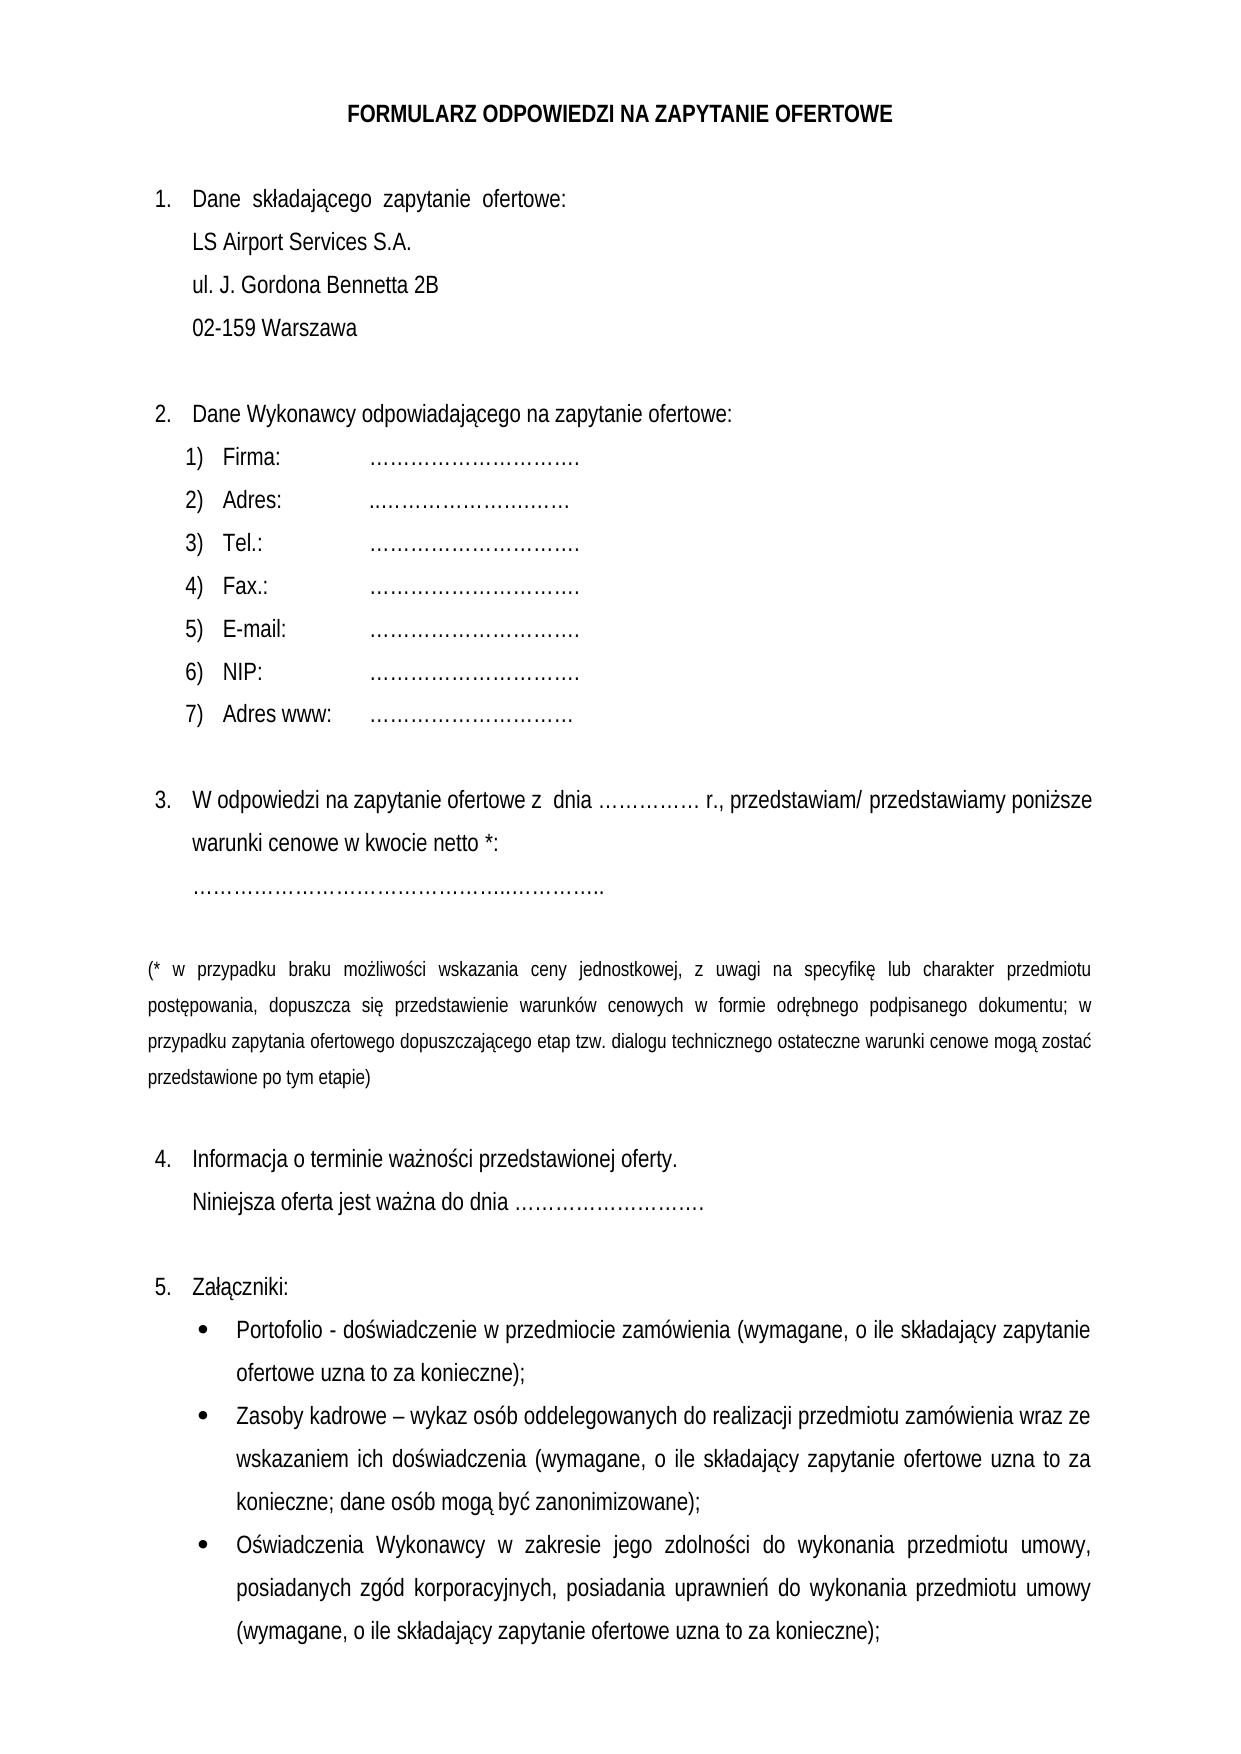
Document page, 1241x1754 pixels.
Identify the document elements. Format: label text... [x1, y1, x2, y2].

list Dane Wykonawcy odpowiadającego na zapytanie ofertowe: [154, 399, 1093, 428]
list Oświadczenia Wykonawcy w zakresie jego zdolności do wykonania przedmiotu umowy, posiadanych zgód korporacyjnych, posiadania uprawnień do wykonania przedmiotu umowy (wymagane, o ile składający zapytanie ofertowe uzna to za konieczne); [199, 1530, 1093, 1645]
list Portofolio - doświadczenie w przedmiocie zamówienia (wymagane, o ile składający zapytanie ofertowe uzna to za konieczne); [199, 1315, 1093, 1387]
list Dane składającego zapytanie ofertowe: [154, 184, 1093, 213]
list E-mail: …………………………. [185, 614, 1093, 642]
list Tel.: …………………………. [185, 528, 1093, 556]
text ………………………………………..………….. [192, 871, 1093, 900]
list Niniejsza oferta jest ważna do dnia ………………………. [192, 1187, 1093, 1215]
list Adres www: ………………………… [185, 699, 1093, 728]
list Fax.: …………………………. [185, 571, 1093, 599]
list Zasoby kadrowe – wykaz osób oddelegowanych do realizacji przedmiotu zamówienia wraz ze wskazaniem ich doświadczenia (wymagane, o ile składający zapytanie ofertowe uzna to za konieczne; dane osób mogą być zanonimizowane); [199, 1401, 1093, 1516]
list Załączniki: [154, 1272, 1093, 1301]
text FORMULARZ ODPOWIEDZI NA ZAPYTANIE OFERTOWE [148, 99, 1093, 127]
list NIP: …………………………. [185, 657, 1093, 685]
text LS Airport Services S.A. ul. J. Gordona Bennetta 2B 02-159 Warszawa [192, 227, 1093, 342]
list Adres: ..………………….…… [185, 485, 1093, 513]
list Informacja o terminie ważności przedstawionej oferty. [154, 1144, 1093, 1172]
text (* w przypadku braku możliwości wskazania ceny jednostkowej, z uwagi na specyfikę lub charakter przedmiotu postępowania, dopuszcza się przedstawienie warunków cenowych w formie odrębnego podpisanego dokumentu; w przypadku zapytania ofertowego dopuszczającego etap tzw. dialogu technicznego ostateczne warunki cenowe mogą zostać przedstawione po tym etapie) [148, 957, 1093, 1089]
subtitle W odpowiedzi na zapytanie ofertowe z dnia …………… r., przedstawiam/ przedstawiamy poniższe warunki cenowe w kwocie netto *: [154, 785, 1093, 857]
list Firma: …………………………. [185, 442, 1093, 471]
